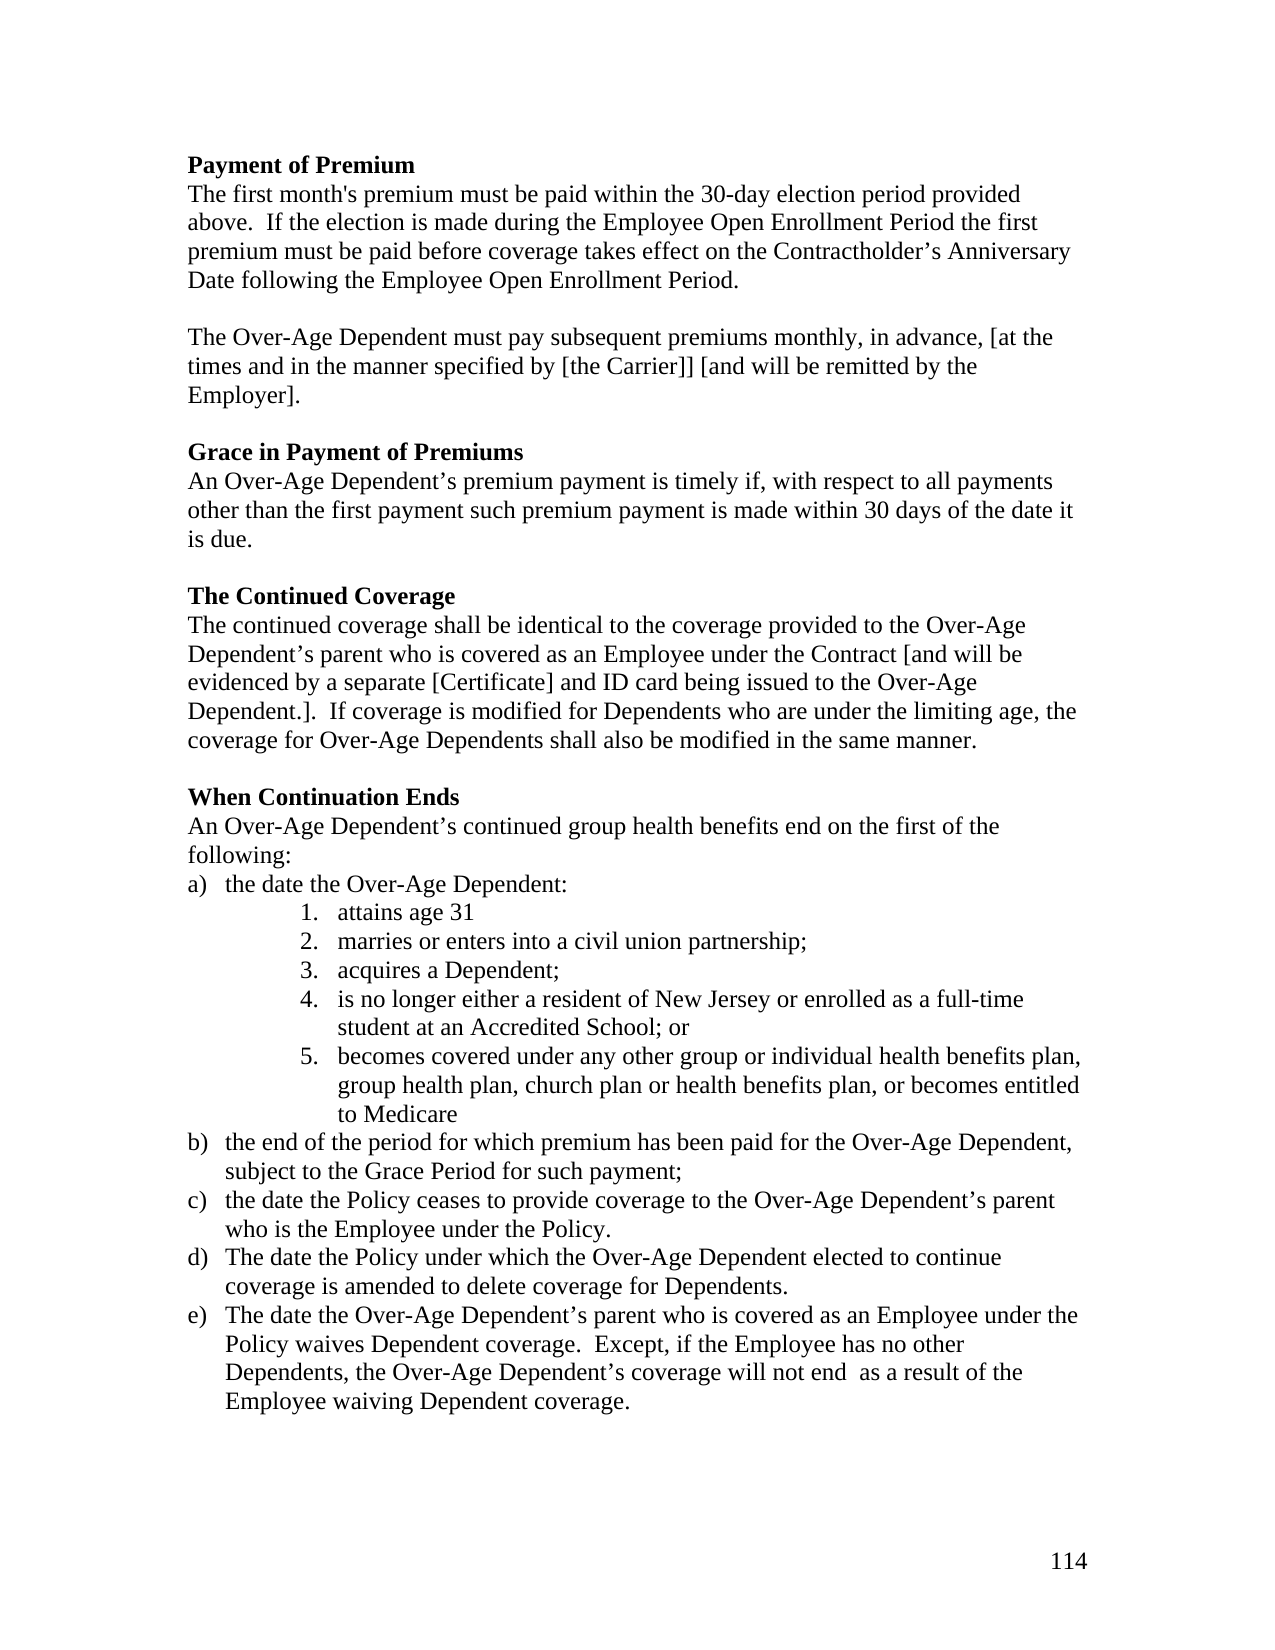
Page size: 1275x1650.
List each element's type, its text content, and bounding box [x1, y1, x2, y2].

list the date the Over-Age Dependent: [187, 869, 1087, 897]
text The Over-Age Dependent must pay subsequent premiums monthly, in advance, [at the times and in the manner specified by [the Carrier]] [and will be remitted by the Employer]. [187, 322, 1087, 409]
text An Over-Age Dependent’s premium payment is timely if, with respect to all payments other than the first payment such premium payment is made within 30 days of the date it is due. [187, 466, 1087, 552]
text Grace in Payment of Premiums [187, 437, 1087, 466]
list the date the Policy ceases to provide coverage to the Over-Age Dependent’s parent who is the Employee under the Policy. [187, 1185, 1087, 1242]
list acquires a Dependent; [300, 955, 1087, 984]
text An Over-Age Dependent’s continued group health benefits end on the first of the following: [187, 811, 1087, 869]
list marries or enters into a civil union partnership; [300, 926, 1087, 955]
list the end of the period for which premium has been paid for the Over-Age Dependent, subject to the Grace Period for such payment; [187, 1127, 1087, 1185]
list attains age 31 [300, 897, 1087, 926]
text The continued coverage shall be identical to the coverage provided to the Over-Age Dependent’s parent who is covered as an Employee under the Contract [and will be evidenced by a separate [Certificate] and ID card being issued to the Over-Age Dependent.]. If coverage is modified for Dependents who are under the limiting age, the coverage for Over-Age Dependents shall also be modified in the same manner. [187, 610, 1087, 754]
list becomes covered under any other group or individual health benefits plan, group health plan, church plan or health benefits plan, or becomes entitled to Medicare [300, 1041, 1087, 1127]
text When Continuation Ends [187, 782, 1087, 811]
text The first month's premium must be paid within the 30-day election period provided above. If the election is made during the Employee Open Enrollment Period the first premium must be paid before coverage takes effect on the Contractholder’s Anniversary Date following the Employee Open Enrollment Period. [187, 179, 1087, 294]
list The date the Policy under which the Over-Age Dependent elected to continue coverage is amended to delete coverage for Dependents. [187, 1242, 1087, 1300]
list The date the Over-Age Dependent’s parent who is covered as an Employee under the Policy waives Dependent coverage. Except, if the Employee has no other Dependents, the Over-Age Dependent’s coverage will not end as a result of the Employee waiving Dependent coverage. [187, 1300, 1087, 1415]
text Payment of Premium [187, 150, 1087, 179]
text The Continued Coverage [187, 581, 1087, 610]
list is no longer either a resident of or enrolled as a full-time student at an ; or [300, 984, 1087, 1041]
